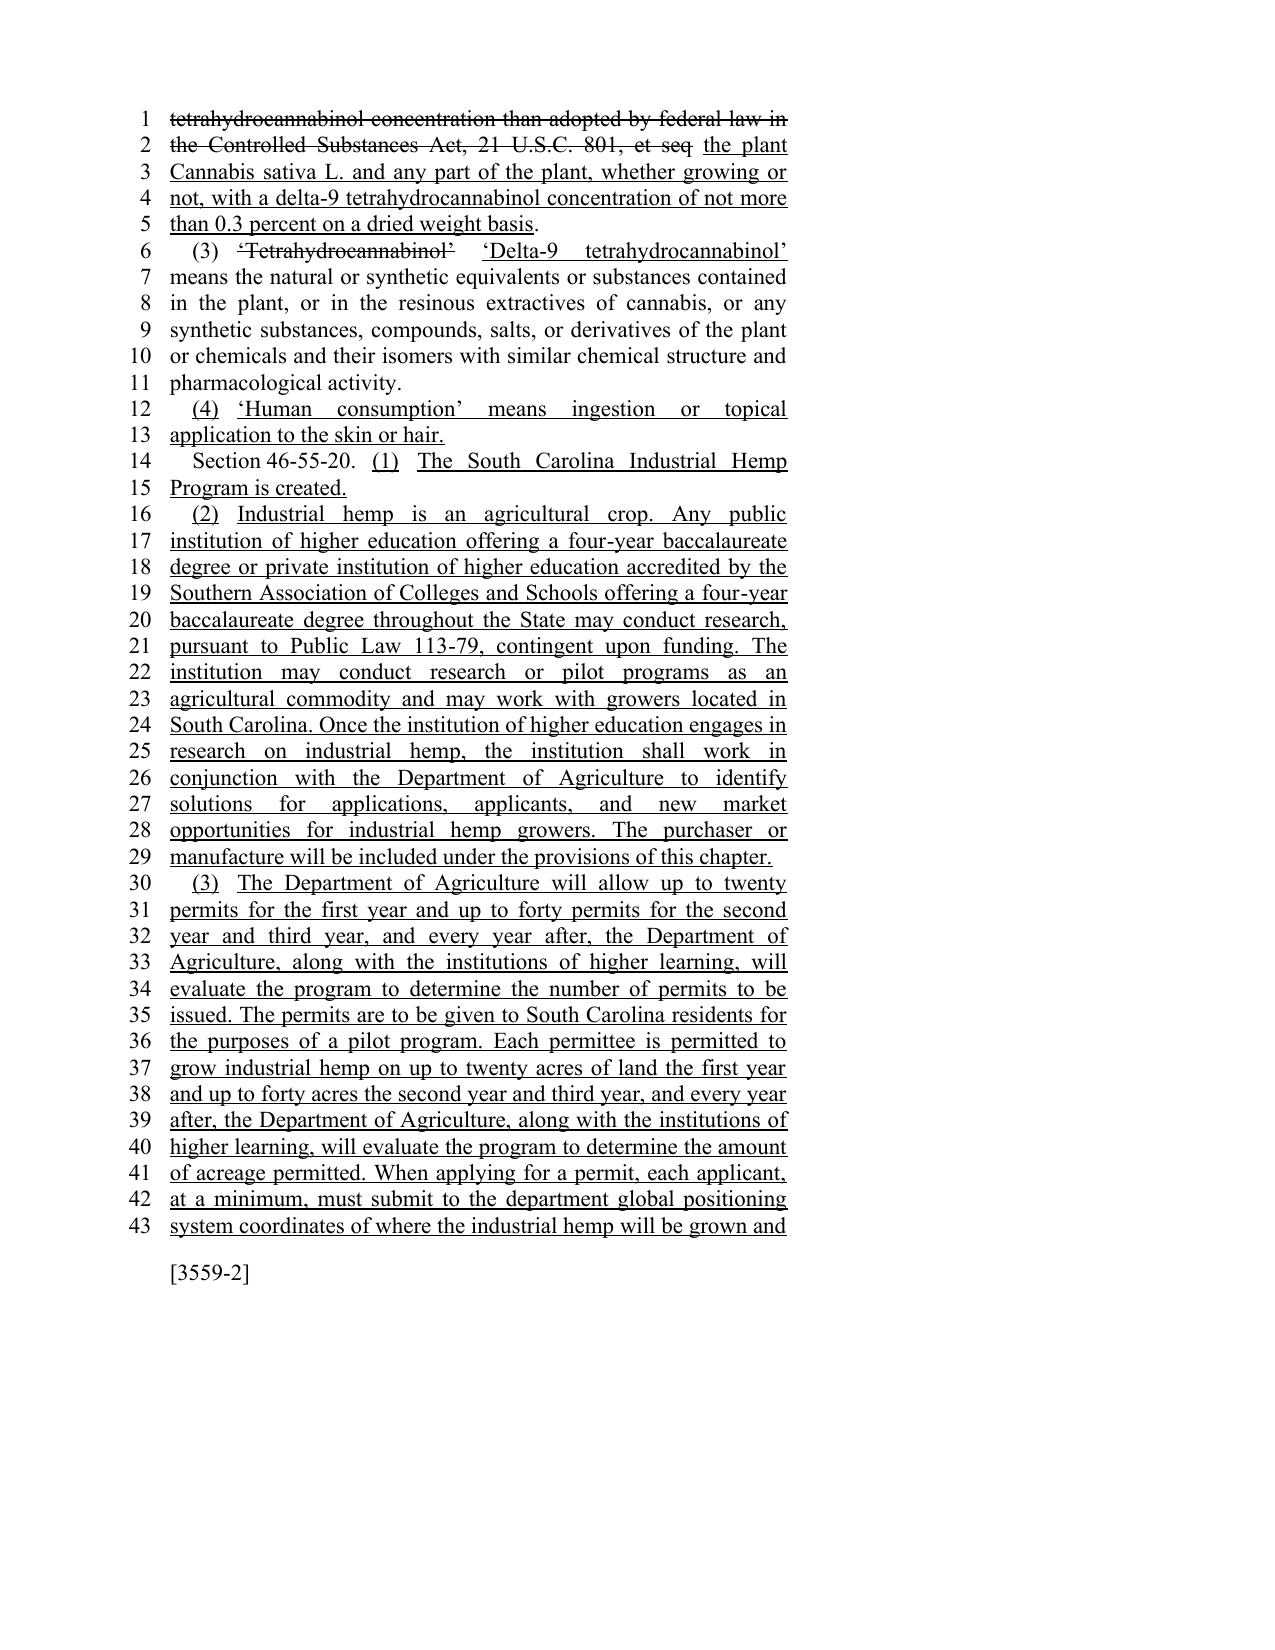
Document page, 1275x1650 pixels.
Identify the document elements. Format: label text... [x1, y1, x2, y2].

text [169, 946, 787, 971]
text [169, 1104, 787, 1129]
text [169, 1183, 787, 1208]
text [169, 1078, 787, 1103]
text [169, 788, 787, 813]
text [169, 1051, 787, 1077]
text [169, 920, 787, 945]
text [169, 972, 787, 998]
text (3) ‘Tetrahydrocannabinol’ ‘Delta-9 tetrahydrocannabinol’ means the natural or synthetic equivalents or substances contained in the plant, or in the resinous extractives of cannabis, or any synthetic substances, compounds, salts, or derivatives of the plant or chemicals and their isomers with similar chemical structure and pharmacological activity. [169, 237, 787, 395]
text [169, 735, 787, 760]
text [169, 120, 787, 181]
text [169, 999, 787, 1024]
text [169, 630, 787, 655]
text Section 46-55-20. (1) The South Carolina Industrial Hemp Program is created. [169, 448, 787, 500]
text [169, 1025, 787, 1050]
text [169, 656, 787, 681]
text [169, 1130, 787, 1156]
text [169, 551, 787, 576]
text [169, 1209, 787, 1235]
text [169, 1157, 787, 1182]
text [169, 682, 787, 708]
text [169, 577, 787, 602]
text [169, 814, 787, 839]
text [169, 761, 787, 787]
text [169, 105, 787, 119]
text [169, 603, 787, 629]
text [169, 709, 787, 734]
text (4) ‘Human consumption’ means ingestion or topical application to the skin or hair. [169, 395, 787, 448]
